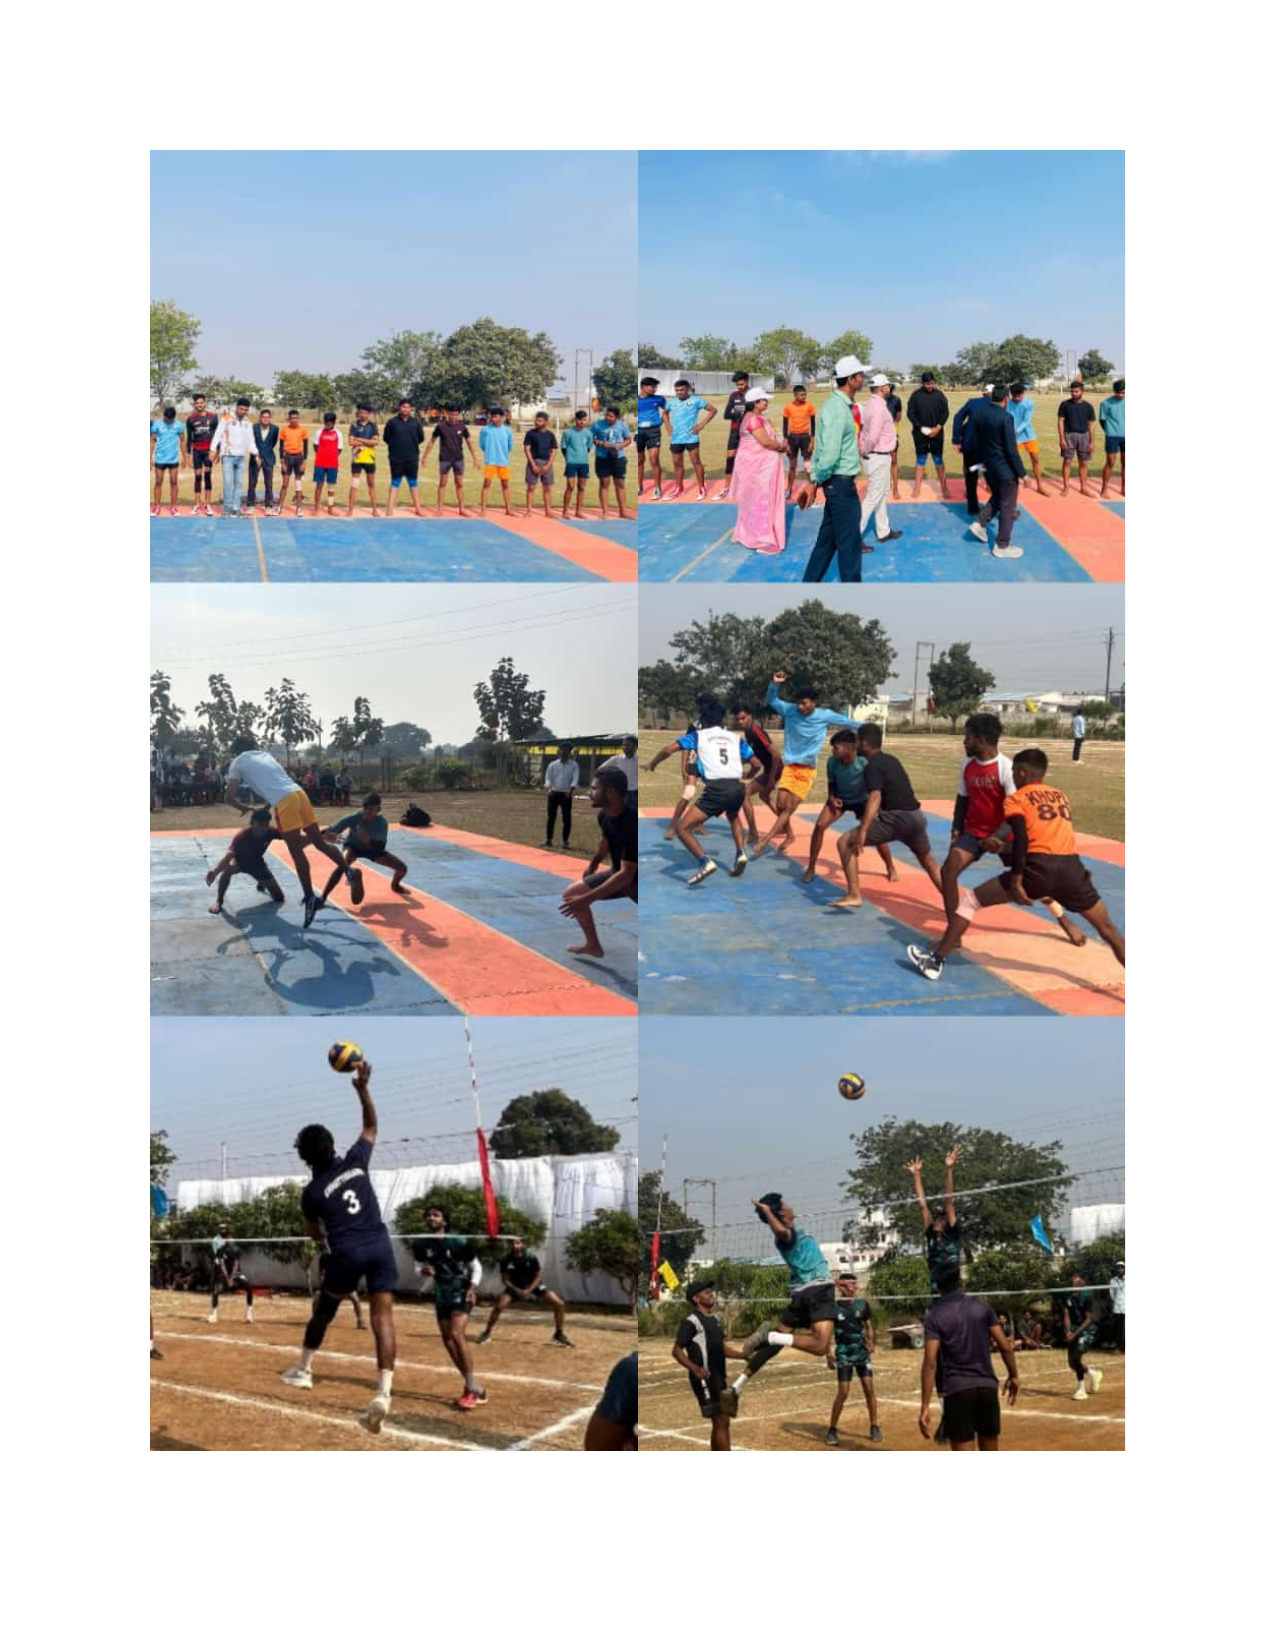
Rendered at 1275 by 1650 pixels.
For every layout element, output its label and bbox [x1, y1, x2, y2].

picture [150, 150, 1125, 1451]
